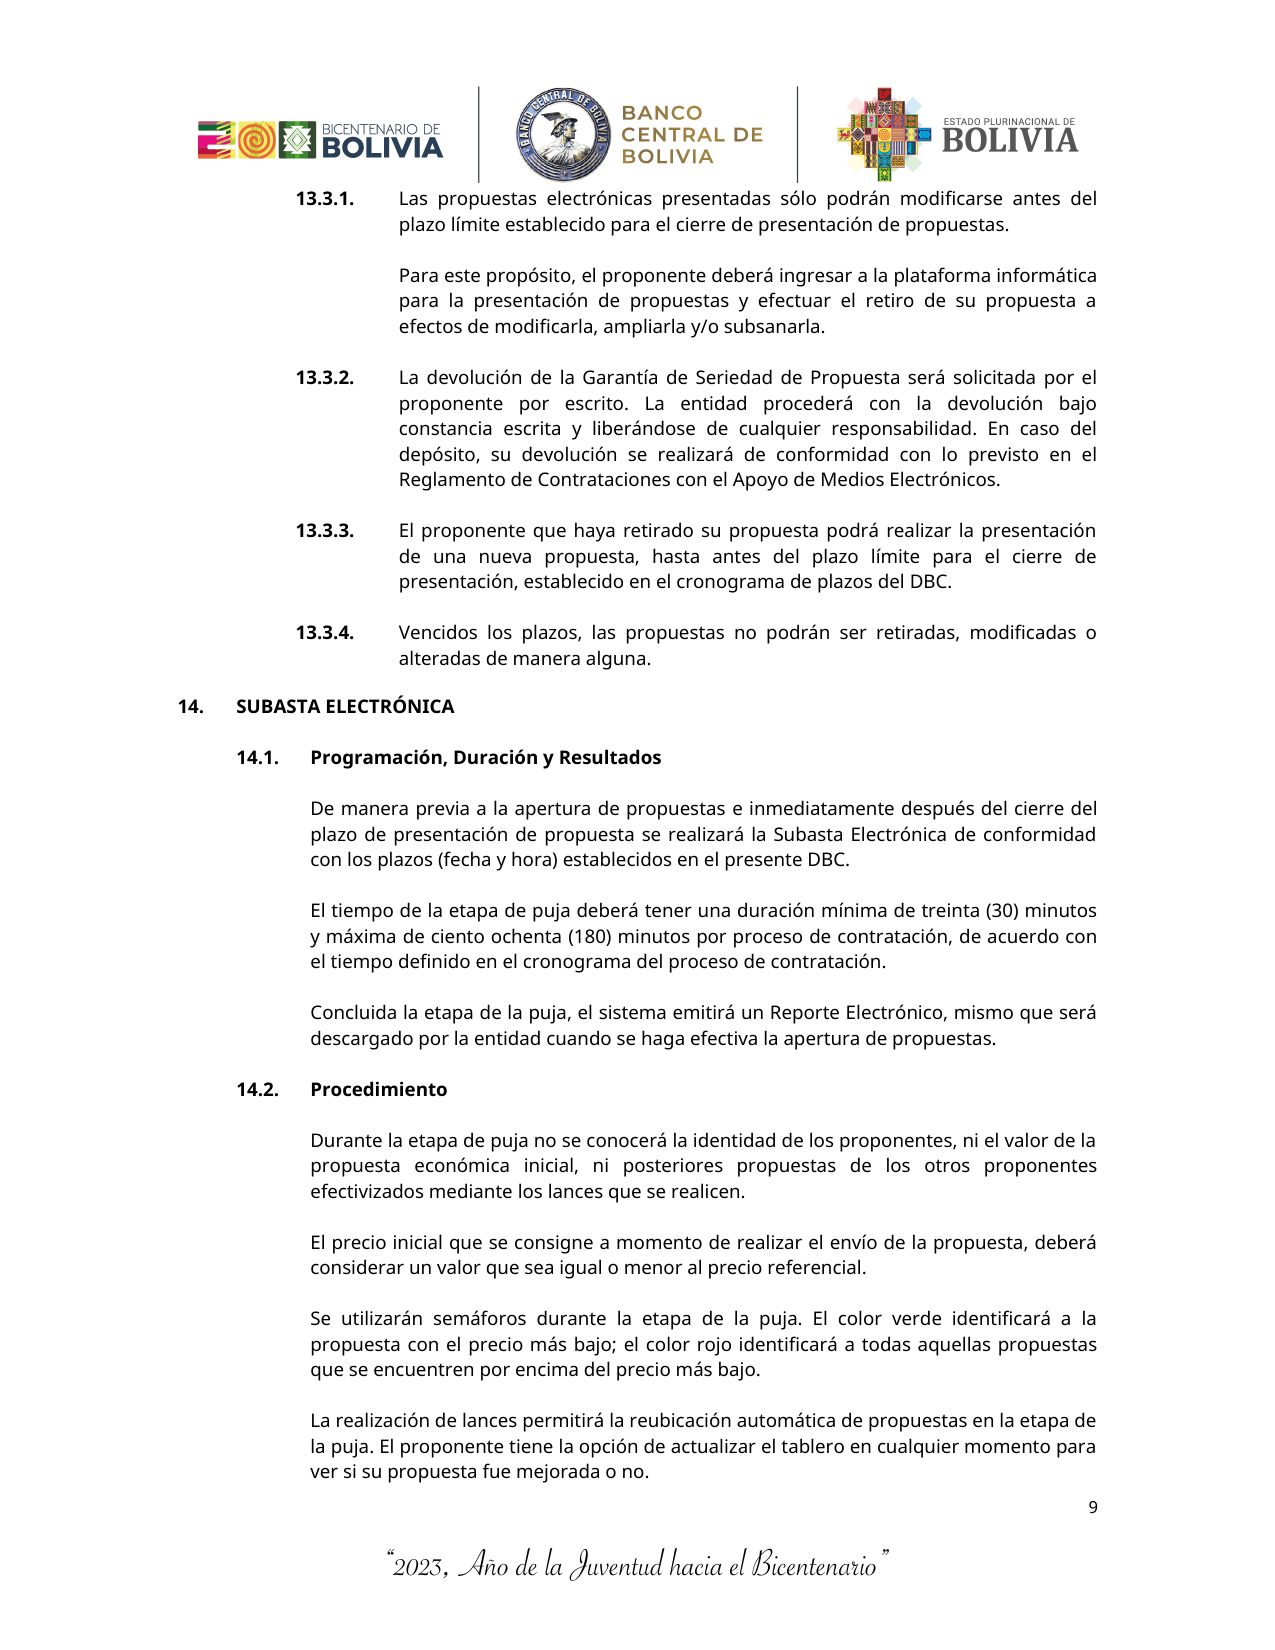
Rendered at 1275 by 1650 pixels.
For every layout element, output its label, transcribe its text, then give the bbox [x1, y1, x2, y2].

text Se utilizarán semáforos durante la etapa de la puja. El color verde identificará a la propuesta con el precio más bajo; el color rojo identificará a todas aquellas propuestas que se encuentren por encima del precio más bajo. [310, 1306, 1098, 1382]
subtitle Vencidos los plazos, las propuestas no podrán ser retiradas, modificadas o alteradas de manera alguna. [295, 619, 1098, 671]
picture [0, 1536, 1272, 1650]
subtitle Las propuestas electrónicas presentadas sólo podrán modificarse antes del plazo límite establecido para el cierre de presentación de propuestas. [295, 133, 1098, 237]
text El tiempo de la etapa de puja deberá tener una duración mínima de treinta (30) minutos y máxima de ciento ochenta (180) minutos por proceso de contratación, de acuerdo con el tiempo definido en el cronograma del proceso de contratación. [310, 897, 1098, 974]
subtitle SUBASTA ELECTRÓNICA [177, 693, 1098, 719]
subtitle Para este propósito, el proponente deberá ingresar a la plataforma informática para la presentación de propuestas y efectuar el retiro de su propuesta a efectos de modificarla, ampliarla y/o subsanarla. [399, 262, 1098, 339]
text La realización de lances permitirá la reubicación automática de propuestas en la etapa de la puja. El proponente tiene la opción de actualizar el tablero en cualquier momento para ver si su propuesta fue mejorada o no. [310, 1408, 1098, 1484]
text Durante la etapa de puja no se conocerá la identidad de los proponentes, ni el valor de la propuesta económica inicial, ni posteriores propuestas de los otros proponentes efectivizados mediante los lances que se realicen. [310, 1127, 1098, 1204]
text Concluida la etapa de la puja, el sistema emitirá un Reporte Electrónico, mismo que será descargado por la entidad cuando se haga efectiva la apertura de propuestas. [310, 999, 1098, 1051]
text De manera previa a la apertura de propuestas e inmediatamente después del cierre del plazo de presentación de propuesta se realizará la Subasta Electrónica de conformidad con los plazos (fecha y hora) establecidos en el presente DBC. [310, 795, 1098, 872]
subtitle Procedimiento [236, 1076, 1098, 1102]
subtitle Programación, Duración y Resultados [236, 744, 1098, 770]
subtitle El proponente que haya retirado su propuesta podrá realizar la presentación de una nueva propuesta, hasta antes del plazo límite para el cierre de presentación, establecido en el cronograma de plazos del DBC. [295, 517, 1098, 594]
subtitle La devolución de la Garantía de Seriedad de Propuesta será solicitada por el proponente por escrito. La entidad procederá con la devolución bajo constancia escrita y liberándose de cualquier responsabilidad. En caso del depósito, su devolución se realizará de conformidad con lo previsto en el Reglamento de Contrataciones con el Apoyo de Medios Electrónicos. [295, 364, 1098, 492]
text El precio inicial que se consigne a momento de realizar el envío de la propuesta, deberá considerar un valor que sea igual o menor al precio referencial. [310, 1229, 1098, 1280]
picture [0, 2, 1275, 186]
